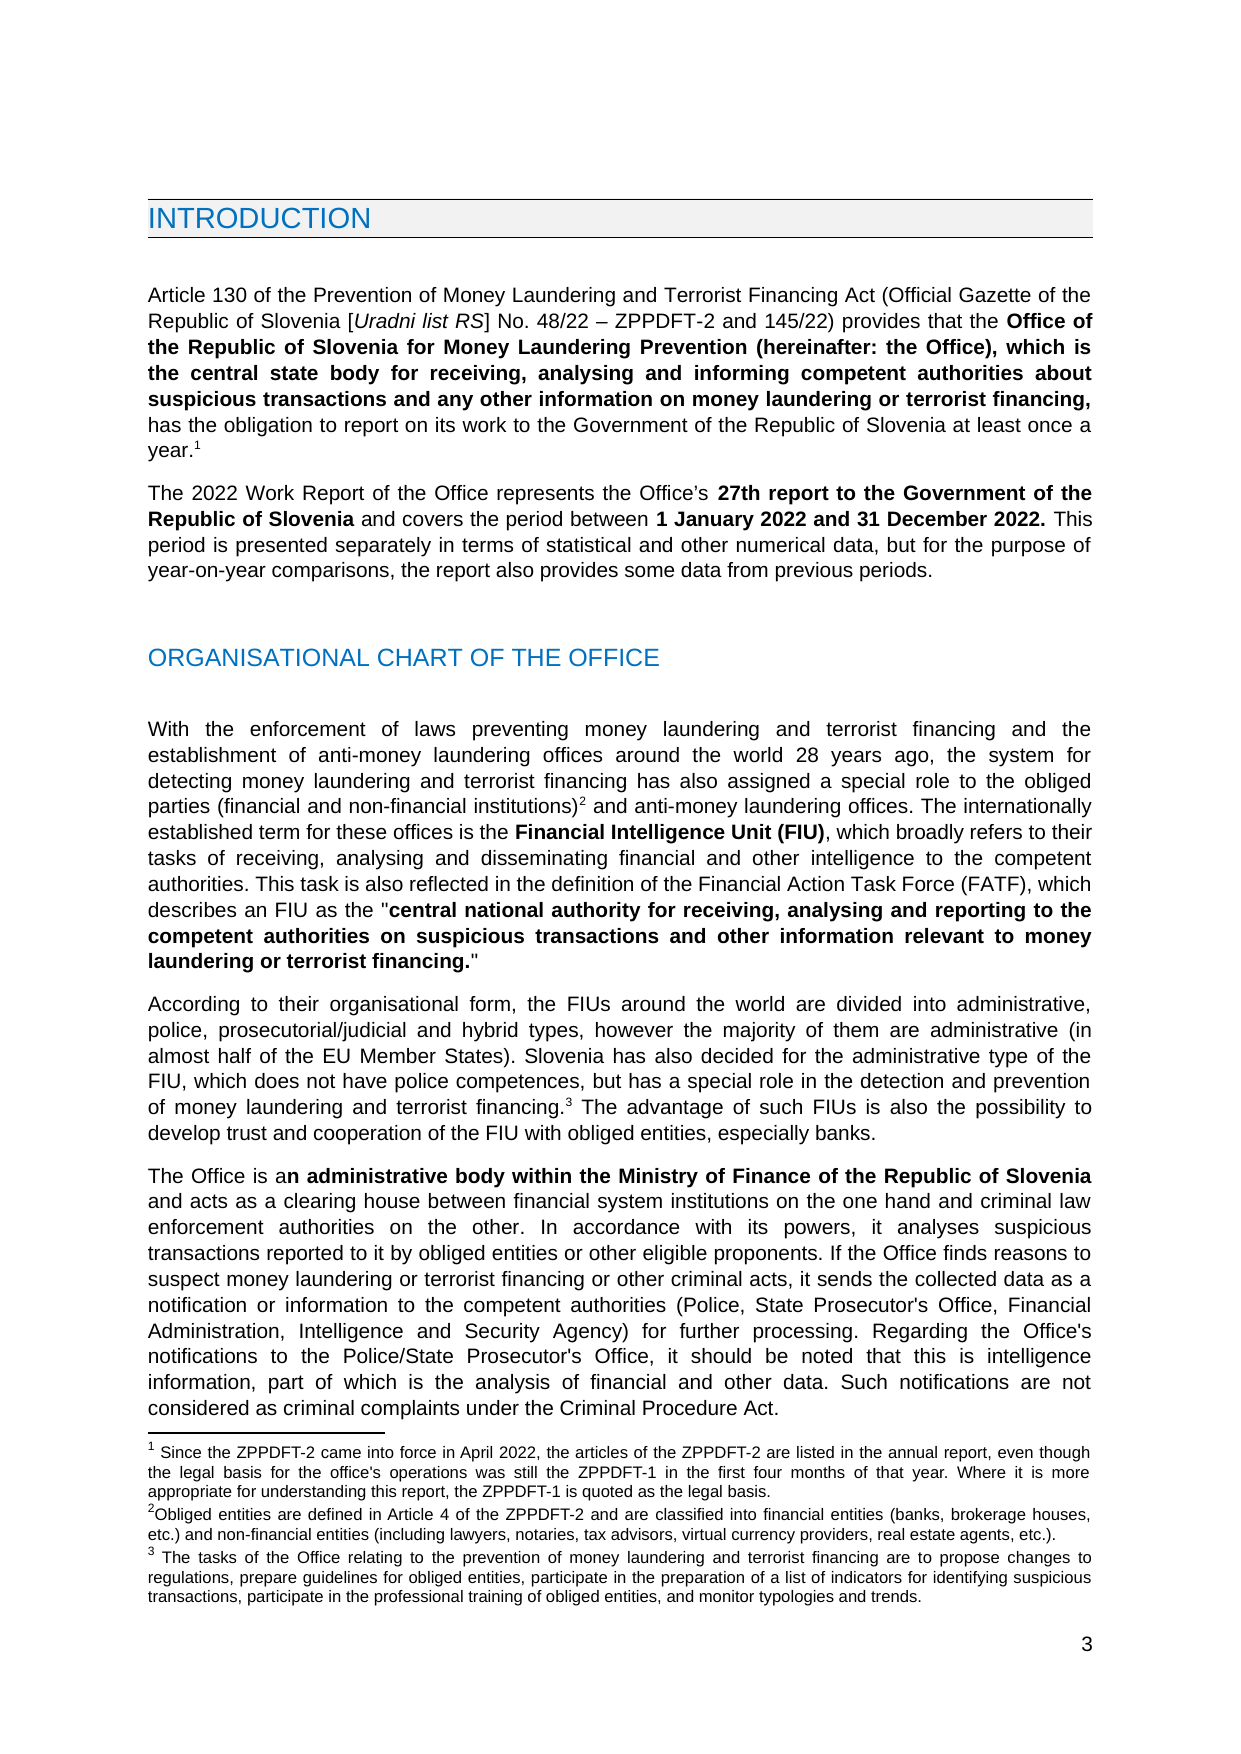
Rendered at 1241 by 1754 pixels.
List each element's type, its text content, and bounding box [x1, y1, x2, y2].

text According to their organisational form, the FIUs around the world are divided into administrative, police, prosecutorial/judicial and hybrid types, however the majority of them are administrative (in almost half of the EU Member States). Slovenia has also decided for the administrative type of the FIU, which does not have police competences, but has a special role in the detection and prevention of money laundering and terrorist financing. The advantage of such FIUs is also the possibility to develop trust and cooperation of the FIU with obliged entities, especially banks. [148, 992, 1093, 1145]
text The Office is an administrative body within the Ministry of Finance of the Republic of Slovenia and acts as a clearing house between financial system institutions on the one hand and criminal law enforcement authorities on the other. In accordance with its powers, it analyses suspicious transactions reported to it by obliged entities or other eligible proponents. If the Office finds reasons to suspect money laundering or terrorist financing or other criminal acts, it sends the collected data as a notification or information to the competent authorities (Police, State Prosecutor's Office, Financial Administration, Intelligence and Security Agency) for further processing. Regarding the Office's notifications to the Police/State Prosecutor's Office, it should be noted that this is intelligence information, part of which is the analysis of financial and other data. Such notifications are not considered as criminal complaints under the Criminal Procedure Act. [148, 1163, 1093, 1420]
text With the enforcement of laws preventing money laundering and terrorist financing and the establishment of anti-money laundering offices around the world 28 years ago, the system for detecting money laundering and terrorist financing has also assigned a special role to the obliged parties (financial and non-financial institutions) and anti-money laundering offices. The internationally established term for these offices is the Financial Intelligence Unit (FIU), which broadly refers to their tasks of receiving, analysing and disseminating financial and other intelligence to the competent authorities. This task is also reflected in the definition of the Financial Action Task Force (FATF), which describes an FIU as the "central national authority for receiving, analysing and reporting to the competent authorities on suspicious transactions and other information relevant to money laundering or terrorist financing." [148, 717, 1093, 973]
list ORGANISATIONAL CHART OF THE OFFICE [148, 643, 1093, 672]
text The 2022 Work Report of the Office represents the Office’s 27th report to the Government of the Republic of Slovenia and covers the period between 1 January 2022 and 31 December 2022. This period is presented separately in terms of statistical and other numerical data, but for the purpose of year-on-year comparisons, the report also provides some data from previous periods. [148, 481, 1093, 582]
text Article 130 of the Prevention of Money Laundering and Terrorist Financing Act (Official Gazette of the Republic of Slovenia [Uradni list RS] No. 48/22 – ZPPDFT-2 and 145/22) provides that the Office of the Republic of Slovenia for Money Laundering Prevention (hereinafter: the Office), which is the central state body for receiving, analysing and informing competent authorities about suspicious transactions and any other information on money laundering or terrorist financing, has the obligation to report on its work to the Government of the Republic of Slovenia at least once a year. [148, 283, 1093, 462]
text INTRODUCTION [148, 200, 1093, 237]
